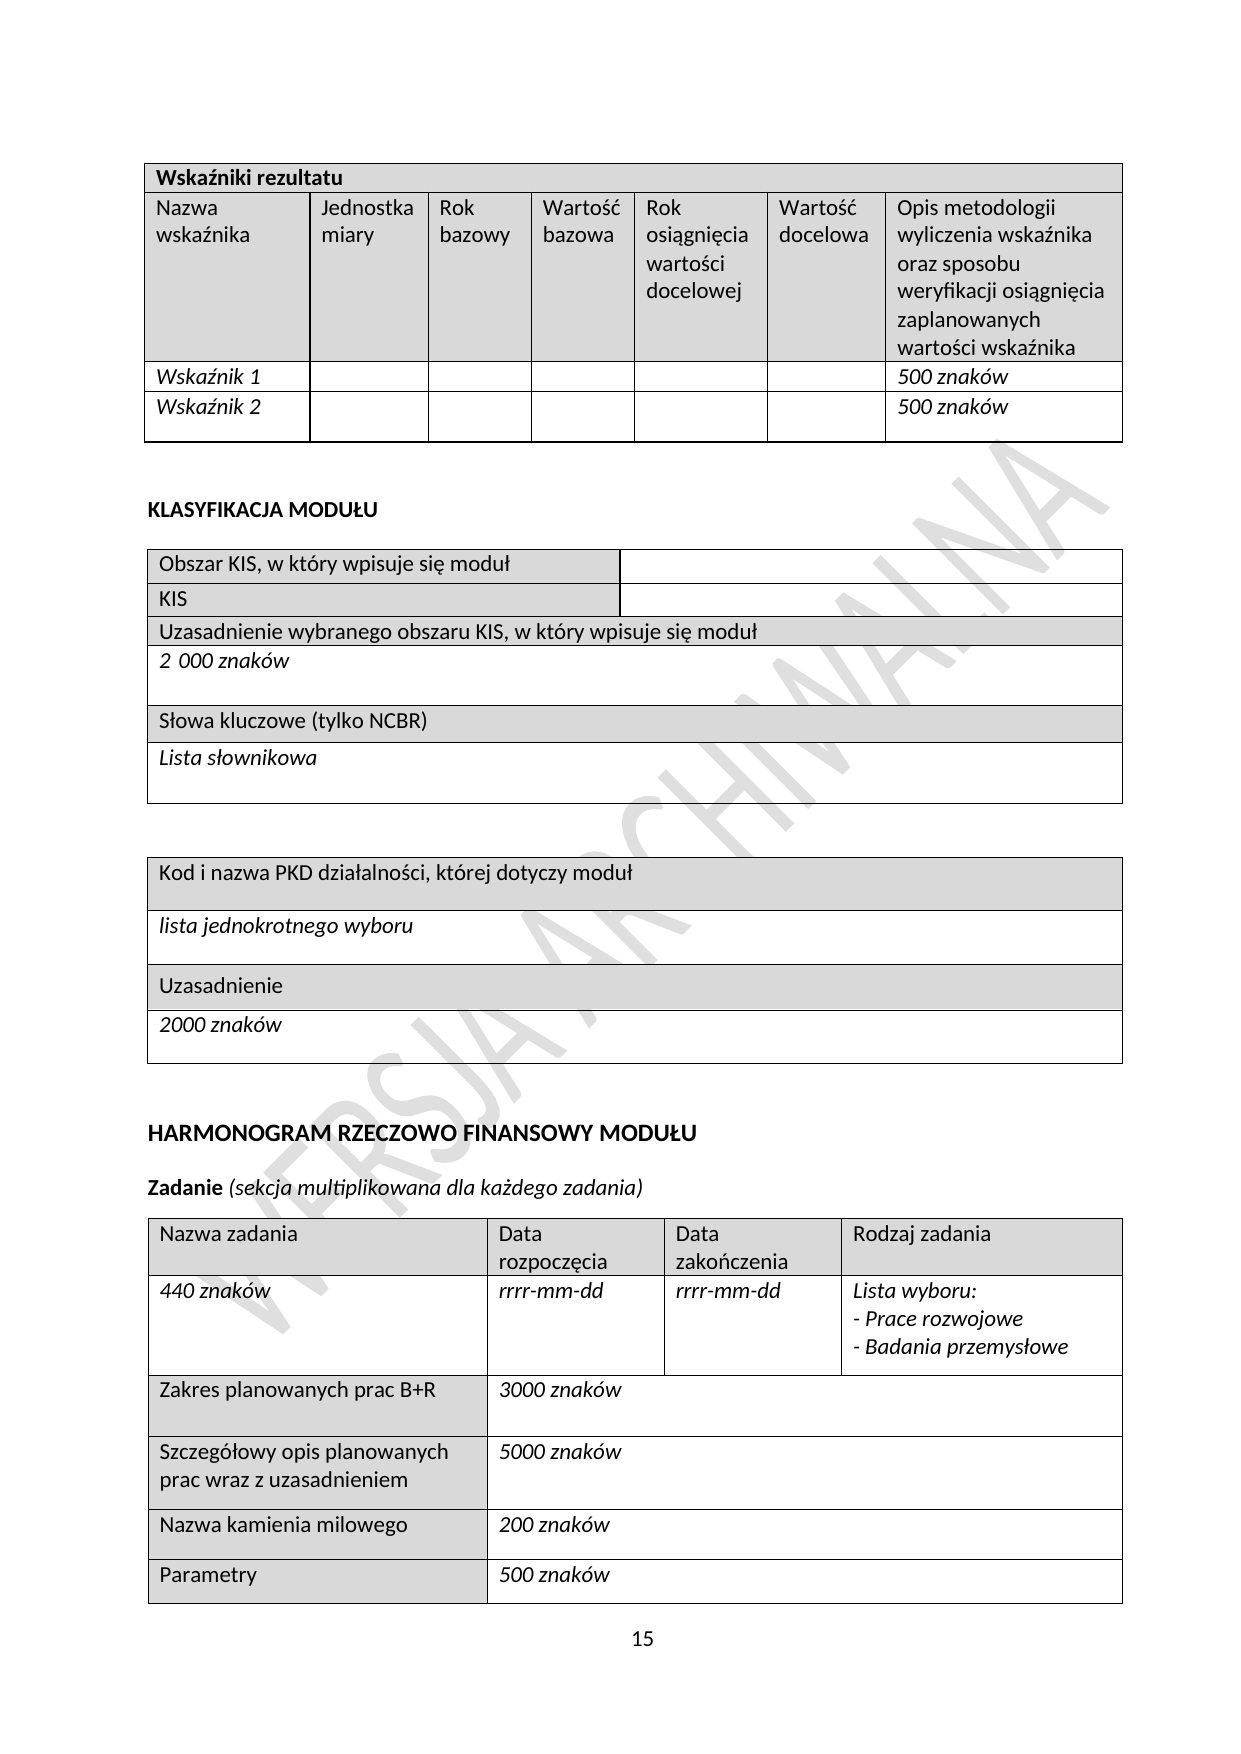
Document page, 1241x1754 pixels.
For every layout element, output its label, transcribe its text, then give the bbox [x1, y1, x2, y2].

table_cell Wskaźnik 2 [145, 392, 309, 441]
table_cell 2 000 znaków [148, 646, 1122, 705]
table_header Data rozpoczęcia [488, 1219, 664, 1275]
table_cell 500 znaków [886, 362, 1122, 391]
table_cell [621, 584, 1122, 616]
table_cell [768, 392, 885, 441]
table_cell 500 znaków [488, 1560, 1122, 1603]
table_cell [429, 392, 531, 441]
text KLASYFIKACJA MODUŁU [148, 495, 1137, 523]
table_header Obszar KIS, w który wpisuje się moduł [148, 550, 619, 583]
table_cell Szczegółowy opis planowanych prac wraz z uzasadnieniem [149, 1437, 487, 1509]
table_cell 2000 znaków [148, 1011, 1122, 1063]
table_cell Zakres planowanych prac B+R [149, 1376, 487, 1436]
table_header [621, 550, 1122, 583]
table_cell Jednostka miary [311, 193, 428, 361]
table_cell Wartość bazowa [532, 193, 634, 361]
table_cell [311, 362, 428, 391]
table_cell Słowa kluczowe (tylko NCBR) [148, 706, 1122, 742]
table_cell Lista wyboru: - Prace rozwojowe - Badania przemysłowe [842, 1276, 1122, 1374]
table_cell Parametry [149, 1560, 487, 1603]
table_header Rodzaj zadania [842, 1219, 1122, 1275]
table_cell Wskaźnik 1 [145, 362, 309, 391]
table_cell rrrr-mm-dd [488, 1276, 664, 1374]
table_header Nazwa zadania [149, 1219, 487, 1275]
table_cell Wartość docelowa [768, 193, 885, 361]
text Zadanie (sekcja multiplikowana dla każdego zadania) [148, 1173, 1137, 1201]
table_cell KIS [148, 584, 619, 616]
table_cell Uzasadnienie wybranego obszaru KIS, w który wpisuje się moduł [148, 617, 1122, 645]
table_cell [429, 362, 531, 391]
table_cell 440 znaków [149, 1276, 487, 1374]
table_cell Nazwa wskaźnika [145, 193, 309, 361]
table_cell 500 znaków [886, 392, 1122, 441]
table_cell lista jednokrotnego wyboru [148, 911, 1122, 964]
table_cell Rok bazowy [429, 193, 531, 361]
table_header Data zakończenia [665, 1219, 841, 1275]
table_cell 200 znaków [488, 1510, 1122, 1559]
table_cell Opis metodologii wyliczenia wskaźnika oraz sposobu weryfikacji osiągnięcia zaplanowanych wartości wskaźnika [886, 193, 1122, 361]
table_cell [532, 392, 634, 441]
table_cell Uzasadnienie [148, 965, 1122, 1009]
table_cell Wskaźniki rezultatu [145, 164, 1122, 192]
table_cell Rok osiągnięcia wartości docelowej [635, 193, 767, 361]
table_header Kod i nazwa PKD działalności, której dotyczy moduł [148, 858, 1122, 910]
table_cell rrrr-mm-dd [665, 1276, 841, 1374]
table_cell [635, 392, 767, 441]
table_cell Lista słownikowa [148, 743, 1122, 802]
table_cell [311, 392, 428, 441]
table_cell [635, 362, 767, 391]
table_cell 5000 znaków [488, 1437, 1122, 1509]
table_cell [532, 362, 634, 391]
text HARMONOGRAM RZECZOWO FINANSOWY MODUŁU [148, 1117, 1137, 1148]
table_cell Nazwa kamienia milowego [149, 1510, 487, 1559]
table_cell [768, 362, 885, 391]
table_cell 3000 znaków [488, 1376, 1122, 1436]
